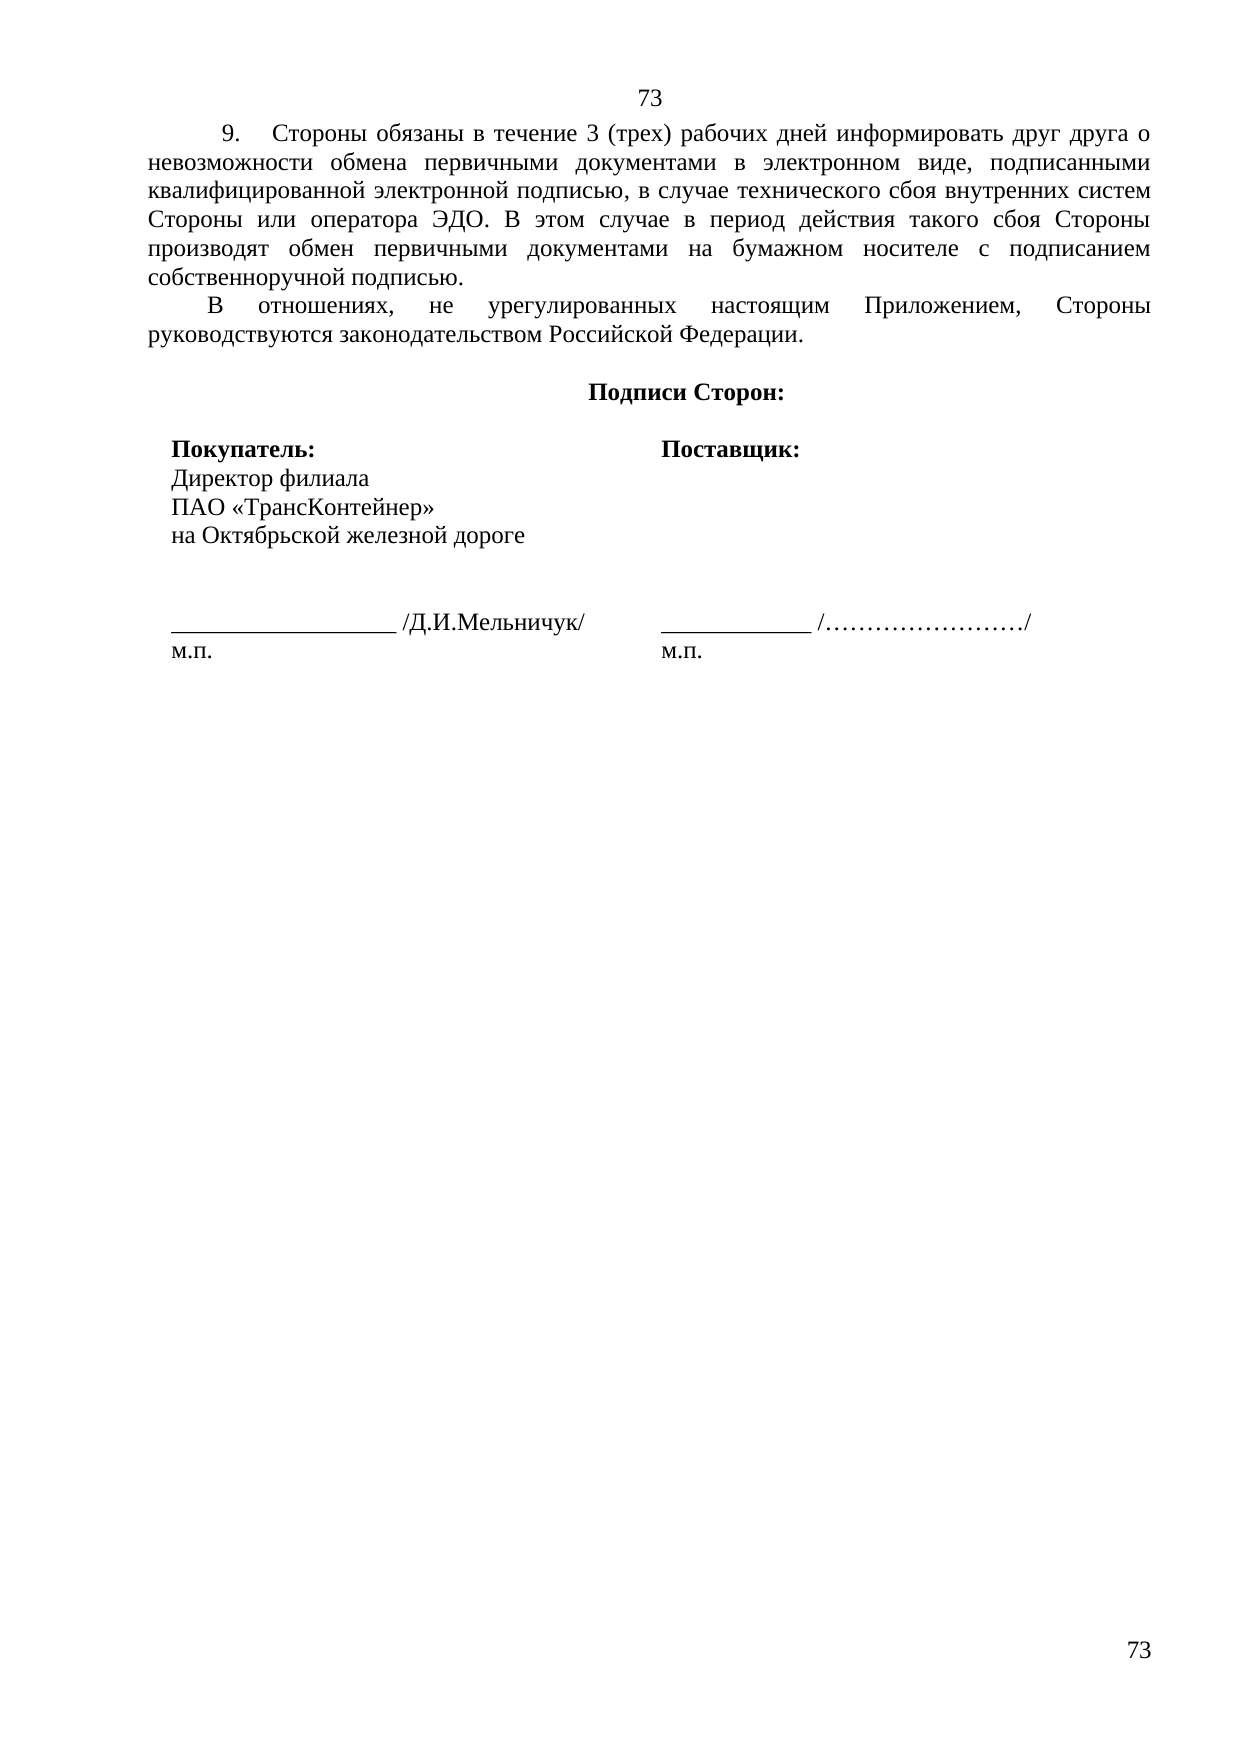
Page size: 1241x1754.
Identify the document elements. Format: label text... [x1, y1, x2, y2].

table_header Поставщик: ____________ /……………………/ м.п. [650, 434, 1081, 664]
text Подписи Сторон: [148, 377, 1152, 406]
table_header Покупатель: Директор филиала ПАО «ТрансКонтейнер» на Октябрьской железной дороге __________________ /Д.И.Мельничук/ м.п. [160, 434, 650, 664]
list Стороны обязаны в течение 3 (трех) рабочих дней информировать друг друга о невозможности обмена первичными документами в электронном виде, подписанными квалифицированной электронной подписью, в случае технического сбоя внутренних систем Стороны или оператора ЭДО. В этом случае в период действия такого сбоя Стороны производят обмен первичными документами на бумажном носителе с подписанием собственноручной подписью. [148, 118, 1152, 291]
text В отношениях, не урегулированных настоящим Приложением, Стороны руководствуются законодательством Российской Федерации. [148, 291, 1152, 348]
